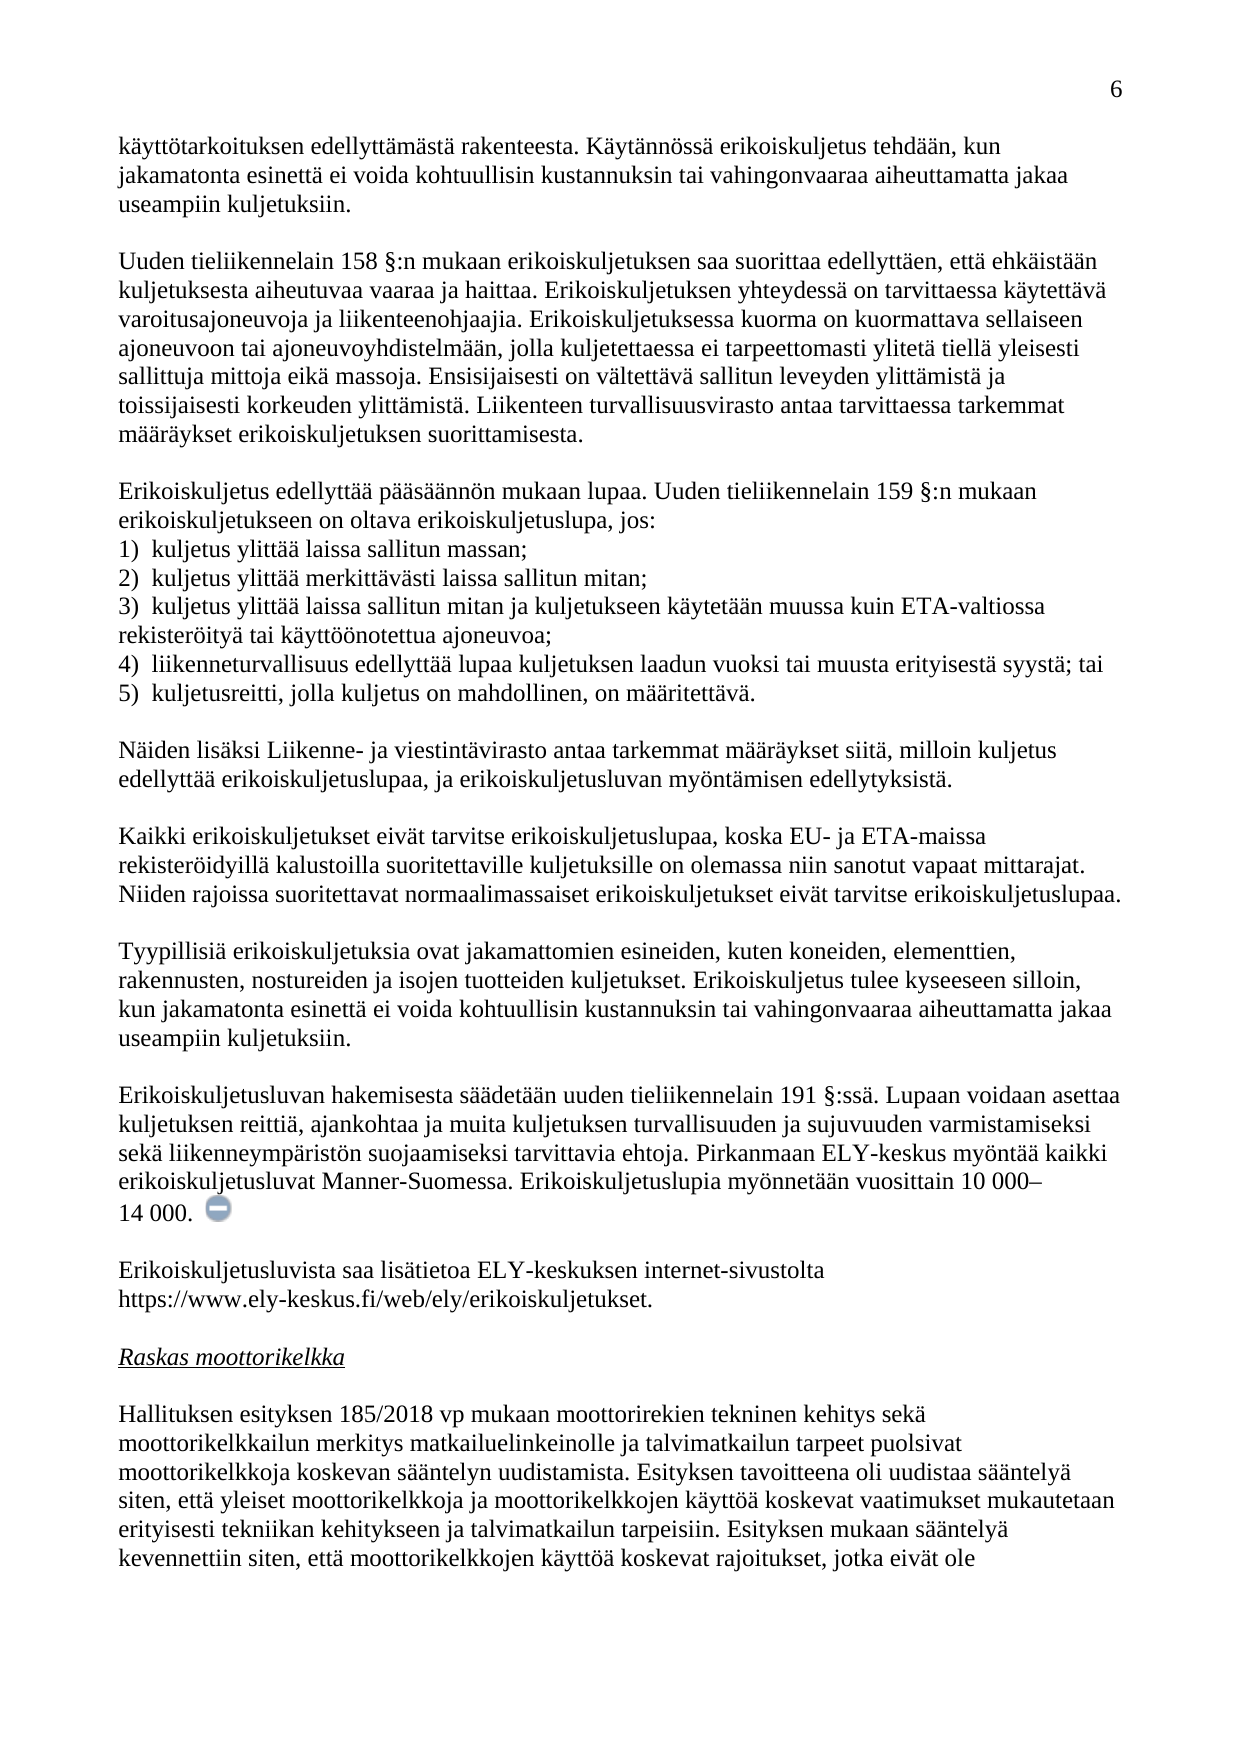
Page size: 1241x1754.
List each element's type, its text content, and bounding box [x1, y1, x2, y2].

text 1) kuljetus ylittää laissa sallitun massan; [118, 534, 1122, 563]
text Uuden tieliikennelain 158 §:n mukaan erikoiskuljetuksen saa suorittaa edellyttäen, että ehkäistään kuljetuksesta aiheutuvaa vaaraa ja haittaa. Erikoiskuljetuksen yhteydessä on tarvittaessa käytettävä varoitusajoneuvoja ja liikenteenohjaajia. Erikoiskuljetuksessa kuorma on kuormattava sellaiseen ajoneuvoon tai ajoneuvoyhdistelmään, jolla kuljetettaessa ei tarpeettomasti ylitetä tiellä yleisesti sallittuja mittoja eikä massoja. Ensisijaisesti on vältettävä sallitun leveyden ylittämistä ja toissijaisesti korkeuden ylittämistä. Liikenteen turvallisuusvirasto antaa tarvittaessa tarkemmat määräykset erikoiskuljetuksen suorittamisesta. [118, 246, 1122, 448]
text 2) kuljetus ylittää merkittävästi laissa sallitun mitan; [118, 563, 1122, 591]
text Kaikki erikoiskuljetukset eivät tarvitse erikoiskuljetuslupaa, koska EU- ja ETA-maissa rekisteröidyillä kalustoilla suoritettaville kuljetuksille on olemassa niin sanotut vapaat mittarajat. Niiden rajoissa suoritettavat normaalimassaiset erikoiskuljetukset eivät tarvitse erikoiskuljetuslupaa. [118, 821, 1122, 908]
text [118, 131, 1122, 218]
text Erikoiskuljetusluvista saa lisätietoa ELY-keskuksen internet-sivustolta https://www.ely-keskus.fi/web/ely/erikoiskuljetukset. [118, 1255, 1122, 1313]
text 4) liikenneturvallisuus edellyttää lupaa kuljetuksen laadun vuoksi tai muusta erityisestä syystä; tai [118, 649, 1122, 678]
text Erikoiskuljetus edellyttää pääsäännön mukaan lupaa. Uuden tieliikennelain 159 §:n mukaan erikoiskuljetukseen on oltava erikoiskuljetuslupa, jos: [118, 476, 1122, 534]
text Näiden lisäksi Liikenne- ja viestintävirasto antaa tarkemmat määräykset siitä, milloin kuljetus edellyttää erikoiskuljetuslupaa, ja erikoiskuljetusluvan myöntämisen edellytyksistä. [118, 735, 1122, 793]
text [118, 1399, 1122, 1572]
text 3) kuljetus ylittää laissa sallitun mitan ja kuljetukseen käytetään muussa kuin ETA-valtiossa rekisteröityä tai käyttöönotettua ajoneuvoa; [118, 591, 1122, 649]
picture [205, 1195, 232, 1222]
text Raskas moottorikelkka [118, 1342, 1122, 1370]
text Tyypillisiä erikoiskuljetuksia ovat jakamattomien esineiden, kuten koneiden, elementtien, rakennusten, nostureiden ja isojen tuotteiden kuljetukset. Erikoiskuljetus tulee kyseeseen silloin, kun jakamatonta esinettä ei voida kohtuullisin kustannuksin tai vahingonvaaraa aiheuttamatta jakaa useampiin kuljetuksiin. [118, 936, 1122, 1051]
text Erikoiskuljetusluvan hakemisesta säädetään uuden tieliikennelain 191 §:ssä. Lupaan voidaan asettaa kuljetuksen reittiä, ajankohtaa ja muita kuljetuksen turvallisuuden ja sujuvuuden varmistamiseksi sekä liikenneympäristön suojaamiseksi tarvittavia ehtoja. Pirkanmaan ELY-keskus myöntää kaikki erikoiskuljetusluvat Manner-Suomessa. Erikoiskuljetuslupia myönnetään vuosittain 10 000–14 000. Näytä lisää valtakunnallista tietoa [118, 1080, 1122, 1227]
text 5) kuljetusreitti, jolla kuljetus on mahdollinen, on määritettävä. [118, 678, 1122, 706]
